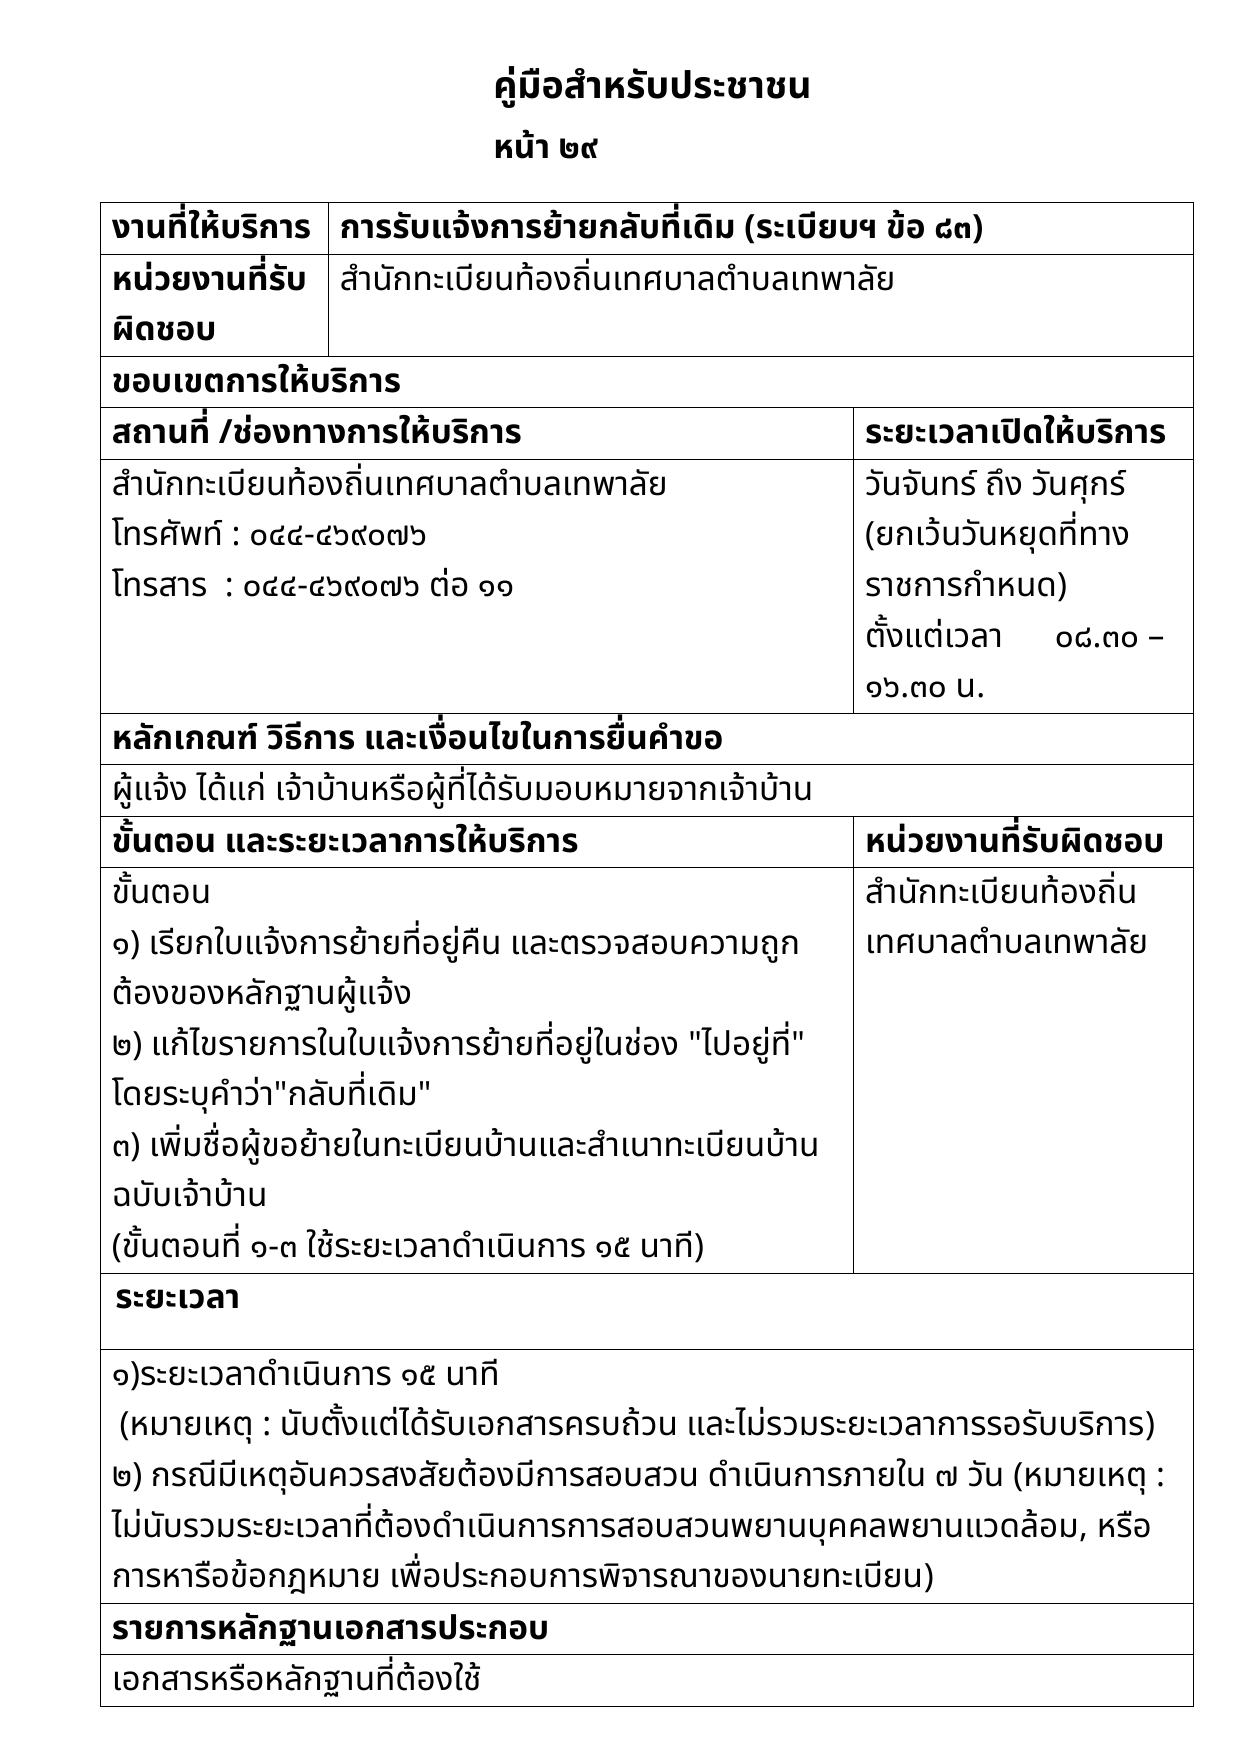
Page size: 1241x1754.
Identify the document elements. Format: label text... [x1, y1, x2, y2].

table_cell สำนักทะเบียนท้องถิ่นเทศบาลตำบลเทพาลัย โทรศัพท์ : ๐๔๔-๔๖๙๐๗๖ โทรสาร : ๐๔๔-๔๖๙๐๗๖ ต่อ ๑๑ [101, 460, 853, 713]
table_cell สำนักทะเบียนท้องถิ่น เทศบาลตำบลเทพาลัย [854, 868, 1193, 1272]
table_header การรับแจ้งการย้ายกลับที่เดิม (ระเบียบฯ ข้อ ๘๓) [329, 203, 1193, 254]
table_cell ขั้นตอน และระยะเวลาการให้บริการ [101, 817, 853, 867]
table_cell สำนักทะเบียนท้องถิ่นเทศบาลตำบลเทพาลัย [329, 255, 1193, 356]
table_cell ขอบเขตการให้บริการ [101, 357, 1193, 407]
table_cell ๑)ระยะเวลาดำเนินการ ๑๕ นาที (หมายเหตุ : นับตั้งแต่ได้รับเอกสารครบถ้วน และไม่รวมระยะเวลาการรอรับบริการ) ๒) กรณีมีเหตุอันควรสงสัยต้องมีการสอบสวน ดำเนินการภายใน ๗ วัน (หมายเหตุ : ไม่นับรวมระยะเวลาที่ต้องดำเนินการการสอบสวนพยานบุคคลพยานแวดล้อม, หรือการหารือข้อกฎหมาย เพื่อประกอบการพิจารณาของนายทะเบียน) [101, 1350, 1193, 1603]
table_cell ขั้นตอน ๑) เรียกใบแจ้งการย้ายที่อยู่คืน และตรวจสอบความถูกต้องของหลักฐานผู้แจ้ง ๒) แก้ไขรายการในใบแจ้งการย้ายที่อยู่ในช่อง "ไปอยู่ที่" โดยระบุคำว่า"กลับที่เดิม" ๓) เพิ่มชื่อผู้ขอย้ายในทะเบียนบ้านและสำเนาทะเบียนบ้านฉบับเจ้าบ้าน (ขั้นตอนที่ ๑-๓ ใช้ระยะเวลาดำเนินการ ๑๕ นาที) [101, 868, 853, 1272]
text คู่มือสำหรับประชาชน หน้า ๒๙ [493, 59, 1181, 174]
table_cell วันจันทร์ ถึง วันศุกร์ (ยกเว้นวันหยุดที่ทางราชการกำหนด) ตั้งแต่เวลา ๐๘.๓๐ – ๑๖.๓๐ น. [854, 460, 1193, 713]
table_cell หน่วยงานที่รับผิดชอบ [854, 817, 1193, 867]
table_cell ผู้แจ้ง ได้แก่ เจ้าบ้านหรือผู้ที่ได้รับมอบหมายจากเจ้าบ้าน [101, 765, 1193, 816]
table_cell หน่วยงานที่รับผิดชอบ [101, 255, 328, 356]
table_cell หลักเกณฑ์ วิธีการ และเงื่อนไขในการยื่นคำขอ [101, 714, 1193, 764]
table_cell รายการหลักฐานเอกสารประกอบ [101, 1604, 1193, 1654]
table_header งานที่ให้บริการ [101, 203, 328, 254]
table_cell สถานที่ /ช่องทางการให้บริการ [101, 408, 853, 459]
table_cell ระยะเวลาเปิดให้บริการ [854, 408, 1193, 459]
table_cell ระยะเวลา [101, 1274, 1193, 1348]
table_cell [101, 1655, 1193, 1706]
